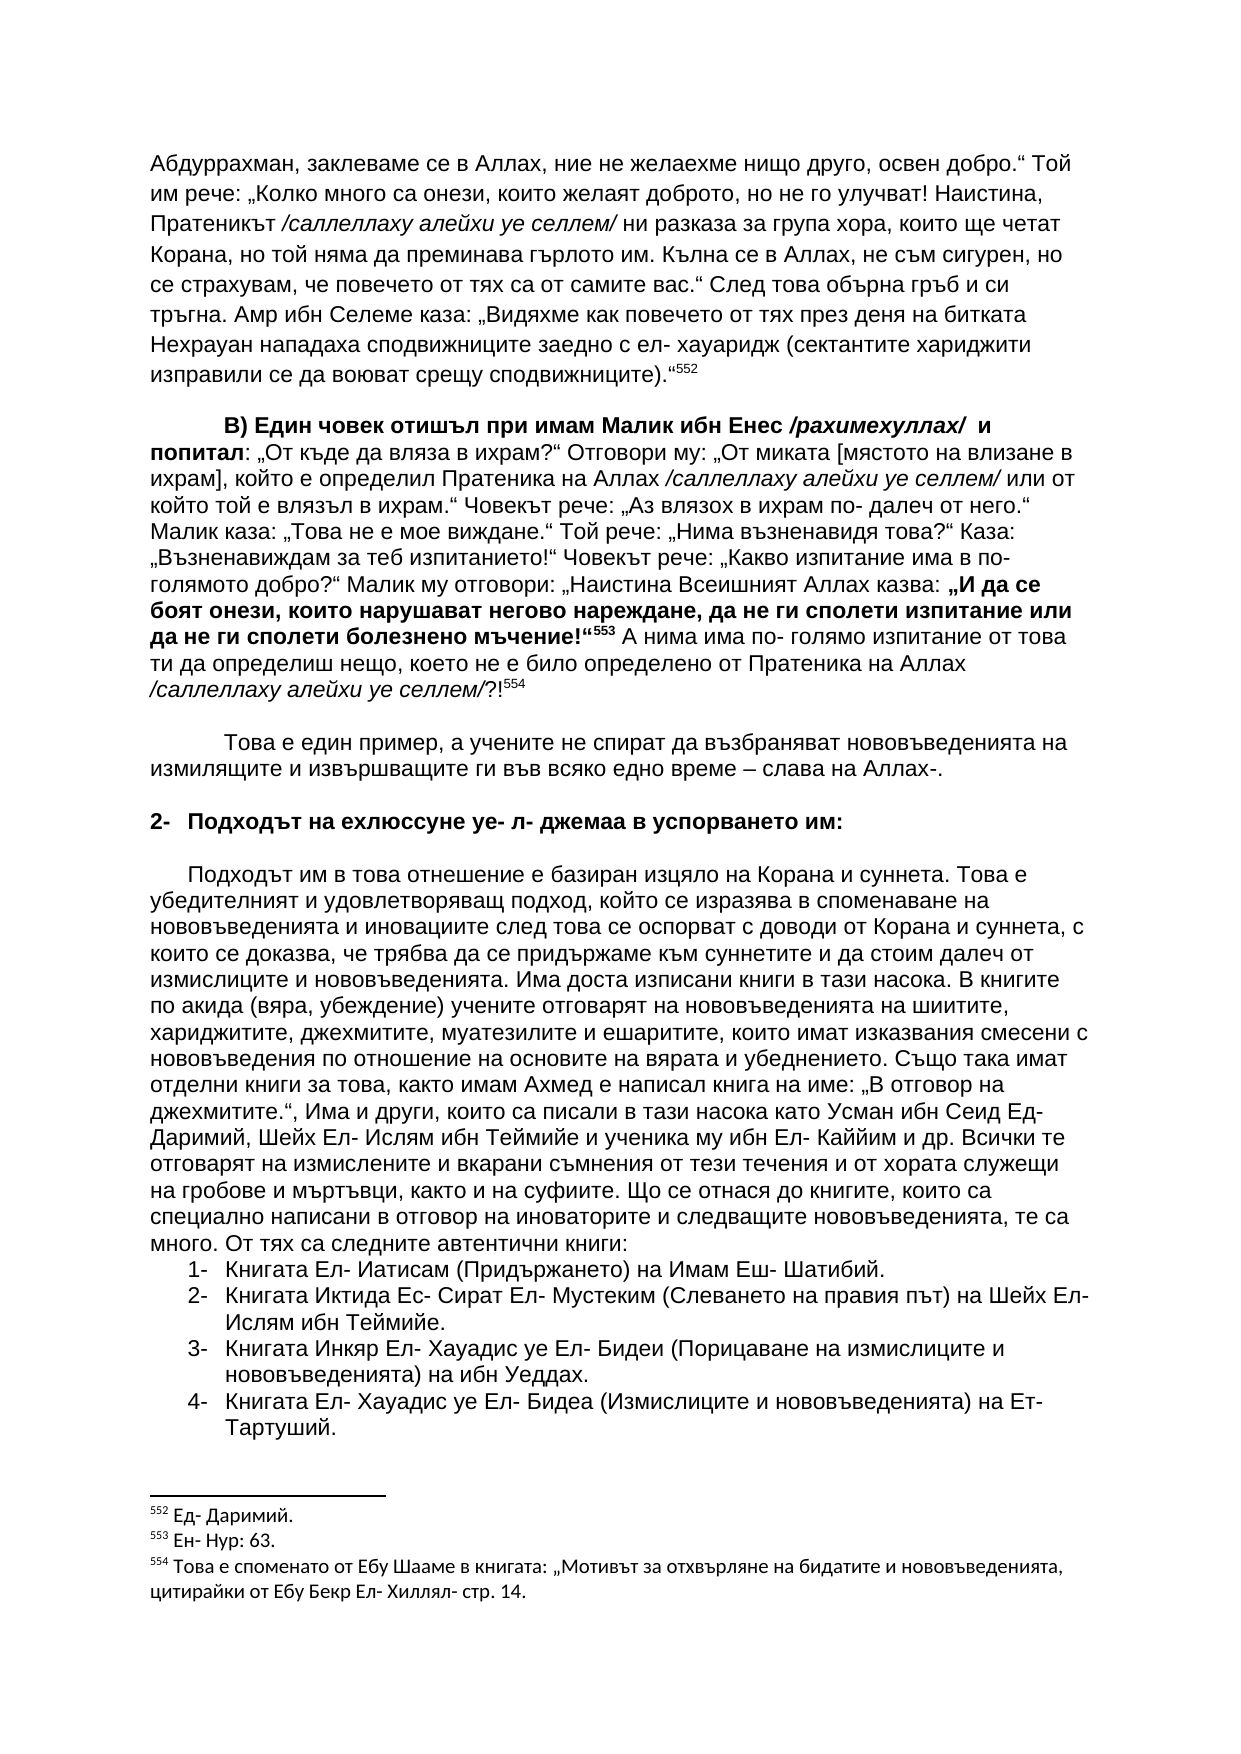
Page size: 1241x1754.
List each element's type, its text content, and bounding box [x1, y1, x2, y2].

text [150, 150, 1090, 388]
list Книгата Инкяр Ел- Хауадис уе Ел- Бидеи (Порицаване на измислиците и нововъведенията) на ибн Уеддах. [187, 1335, 1090, 1388]
text В) Един човек отишъл при имам Малик ибн Енес /рахимехуллах/ и попитал: „От къде да вляза в ихрам?“ Отговори му: „От миката [мястото на влизане в ихрам], който е определил Пратеника на Аллах /саллеллаху алейхи уе селлем/ или от който той е влязъл в ихрам.“ Човекът рече: „Аз влязох в ихрам по- далеч от него.“ Малик каза: „Това не е мое виждане.“ Той рече: „Нима възненавидя това?“ Каза: „Възненавиждам за теб изпитанието!“ Човекът рече: „Какво изпитание има в по- голямото добро?“ Малик му отговори: „Наистина Всеишният Аллах казва: „И да се боят онези, които нарушават негово нареждане, да не ги сполети изпитание или да не ги сполети болезнено мъчение!“ А нима има по- голямо изпитание от това ти да определиш нещо, което не е било определено от Пратеника на Аллах /саллеллаху алейхи уе селлем/?! [150, 412, 1090, 702]
list Книгата Ел- Хауадис уе Ел- Бидеа (Измислиците и нововъведенията) на Ет- Тартуший. [187, 1388, 1090, 1440]
list Книгата Иктида Ес- Сират Ел- Мустеким (Слеването на правия път) на Шейх Ел- Ислям ибн Теймийе. [187, 1282, 1090, 1335]
list Подходът на ехлюссуне уе- л- джемаа в успорването им: [150, 808, 1090, 834]
text Това е един пример, а учените не спират да възбраняват нововъведенията на измилящите и извършващите ги във всяко едно време – слава на Аллах-. [150, 729, 1090, 781]
list Книгата Ел- Иатисам (Придържането) на Имам Еш- Шатибий. [187, 1256, 1090, 1282]
text Подходът им в това отнешение е базиран изцяло на Корана и суннета. Това е убедителният и удовлетворяващ подход, който се изразява в споменаване на нововъведенията и иновациите след това се оспорват с доводи от Корана и суннета, с които се доказва, че трябва да се придържаме към суннетите и да стоим далеч от измислиците и нововъведенията. Има доста изписани книги в тази насока. В книгите по акида (вяра, убеждение) учените отговарят на нововъведенията на шиитите, хариджитите, джехмитите, муатезилите и ешаритите, които имат изказвания смесени с нововъведения по отношение на основите на вярата и убеднението. Също така имат отделни книги за това, както имам Ахмед е написал книга на име: „В отговор на джехмитите.“, Има и други, които са писали в тази насока като Усман ибн Сеид Ед- Даримий, Шейх Ел- Ислям ибн Теймийе и ученика му ибн Ел- Каййим и др. Всички те отговарят на измислените и вкарани съмнения от тези течения и от хората служещи на гробове и мъртъвци, както и на суфиите. Що се отнася до книгите, които са специално написани в отговор на иноваторите и следващите нововъведенията, те са много. От тях са следните автентични книги: [150, 861, 1090, 1256]
